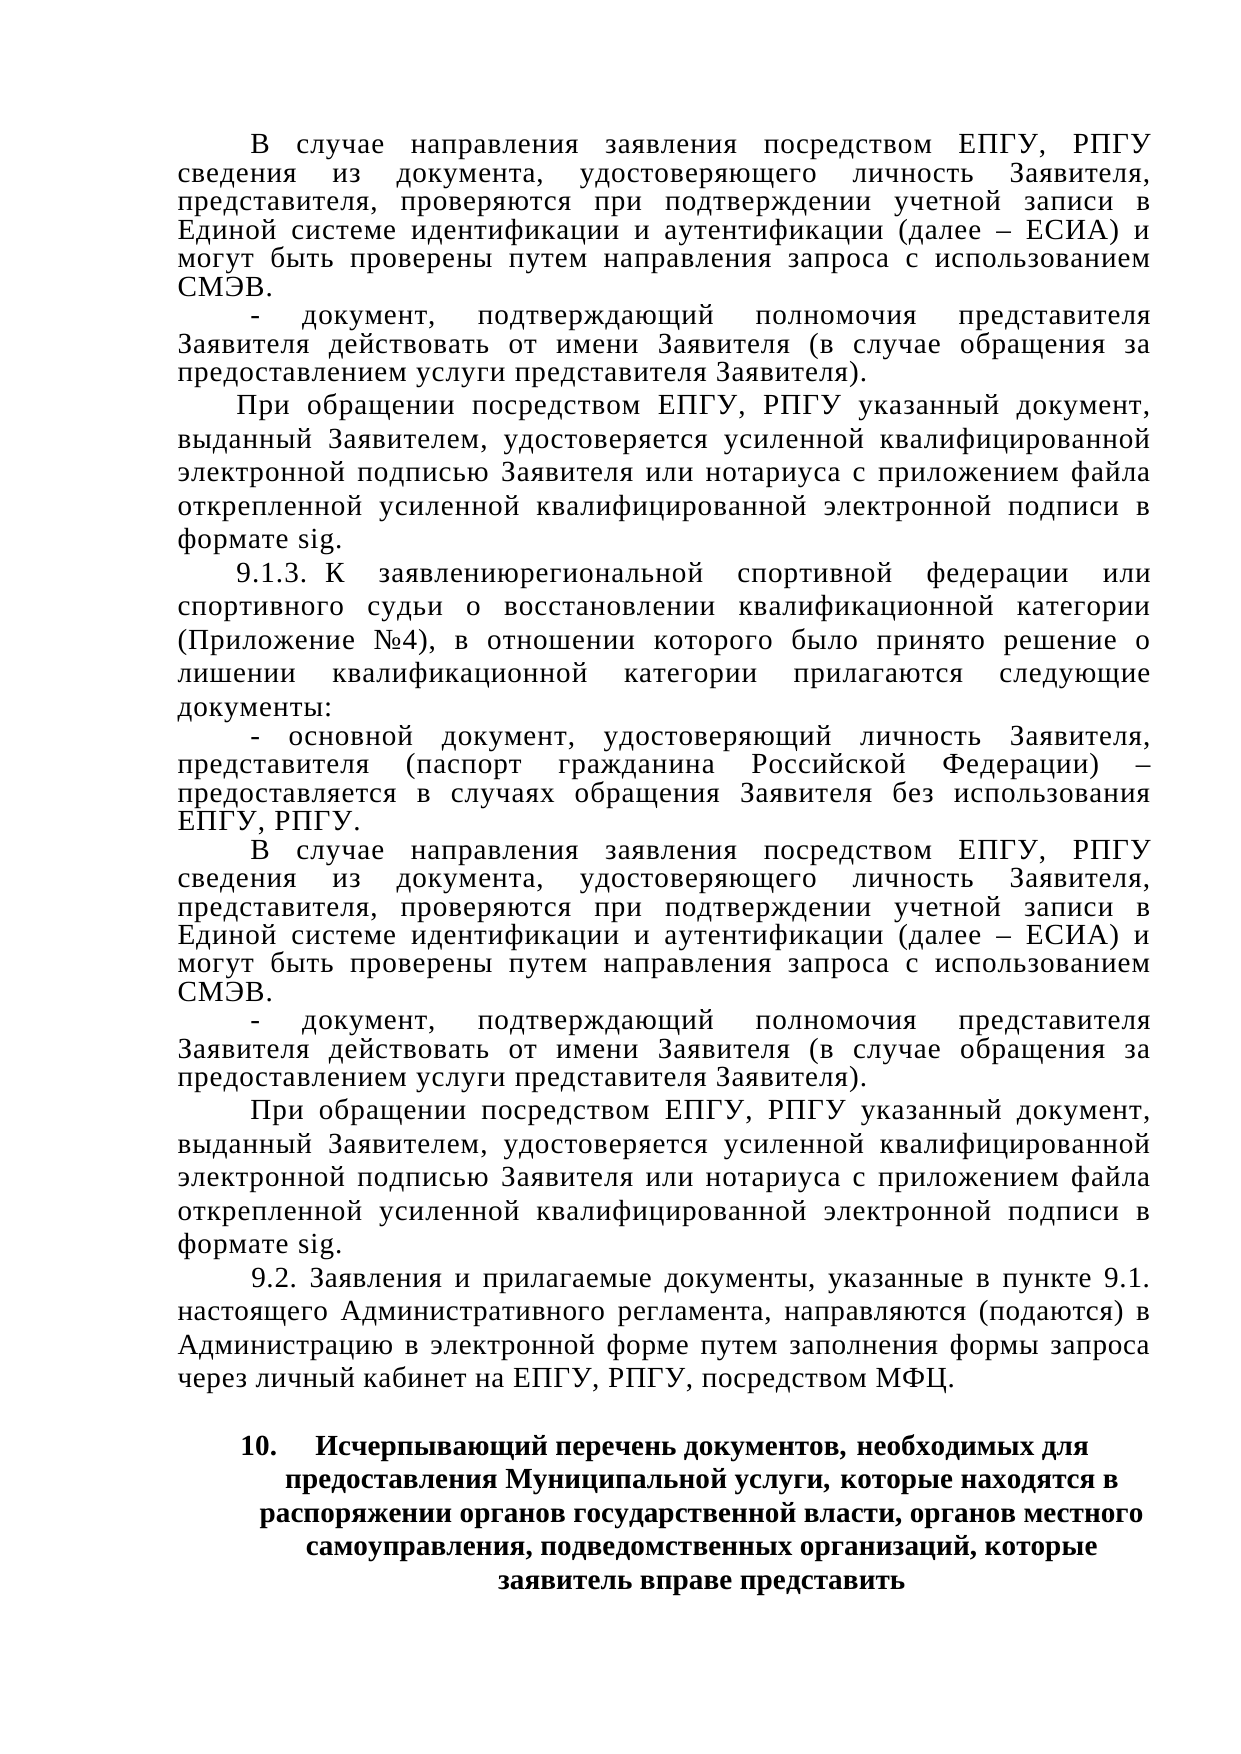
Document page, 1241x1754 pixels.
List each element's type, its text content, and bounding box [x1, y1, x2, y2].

text В случае направления заявления посредством ЕПГУ, РПГУ сведения из документа, удостоверяющего личность Заявителя, представителя, проверяются при подтверждении учетной записи в Единой системе идентификации и аутентификации (далее – ЕСИА) и могут быть проверены путем направления запроса с использованием СМЭВ. [177, 836, 1152, 1007]
text При обращении посредством ЕПГУ, РПГУ указанный документ, выданный Заявителем, удостоверяется усиленной квалифицированной электронной подписью Заявителя или нотариуса с приложением файла открепленной усиленной квалифицированной электронной подписи в формате sig. [177, 1092, 1152, 1260]
text - основной документ, удостоверяющий личность Заявителя, представителя (паспорт гражданина Российской Федерации) – предоставляется в случаях обращения Заявителя без использования ЕПГУ, РПГУ. [177, 723, 1152, 836]
text 9.2. Заявления и прилагаемые документы, указанные в пункте 9.1. настоящего Административного регламента, направляются (подаются) в Администрацию в электронной форме путем заполнения формы запроса через личный кабинет на ЕПГУ, РПГУ, посредством МФЦ. [177, 1260, 1152, 1394]
list К заявлениюрегиональной спортивной федерации или спортивного судьи о восстановлении квалификационной категории (Приложение №4), в отношении которого было принято решение о лишении квалификационной категории прилагаются следующие документы: [177, 555, 1152, 723]
text - документ, подтверждающий полномочия представителя Заявителя действовать от имени Заявителя (в случае обращения за предоставлением услуги представителя Заявителя). [177, 1007, 1152, 1092]
text В случае направления заявления посредством ЕПГУ, РПГУ сведения из документа, удостоверяющего личность Заявителя, представителя, проверяются при подтверждении учетной записи в Единой системе идентификации и аутентификации (далее – ЕСИА) и могут быть проверены путем направления запроса с использованием СМЭВ. [177, 131, 1152, 302]
text - документ, подтверждающий полномочия представителя Заявителя действовать от имени Заявителя (в случае обращения за предоставлением услуги представителя Заявителя). [177, 302, 1152, 387]
text При обращении посредством ЕПГУ, РПГУ указанный документ, выданный Заявителем, удостоверяется усиленной квалифицированной электронной подписью Заявителя или нотариуса с приложением файла открепленной усиленной квалифицированной электронной подписи в формате sig. [177, 387, 1152, 555]
list Исчерпывающий перечень документов, необходимых для предоставления Муниципальной услуги, которые находятся в распоряжении органов государственной власти, органов местного самоуправления, подведомственных организаций, которые заявитель вправе представить [177, 1428, 1152, 1595]
